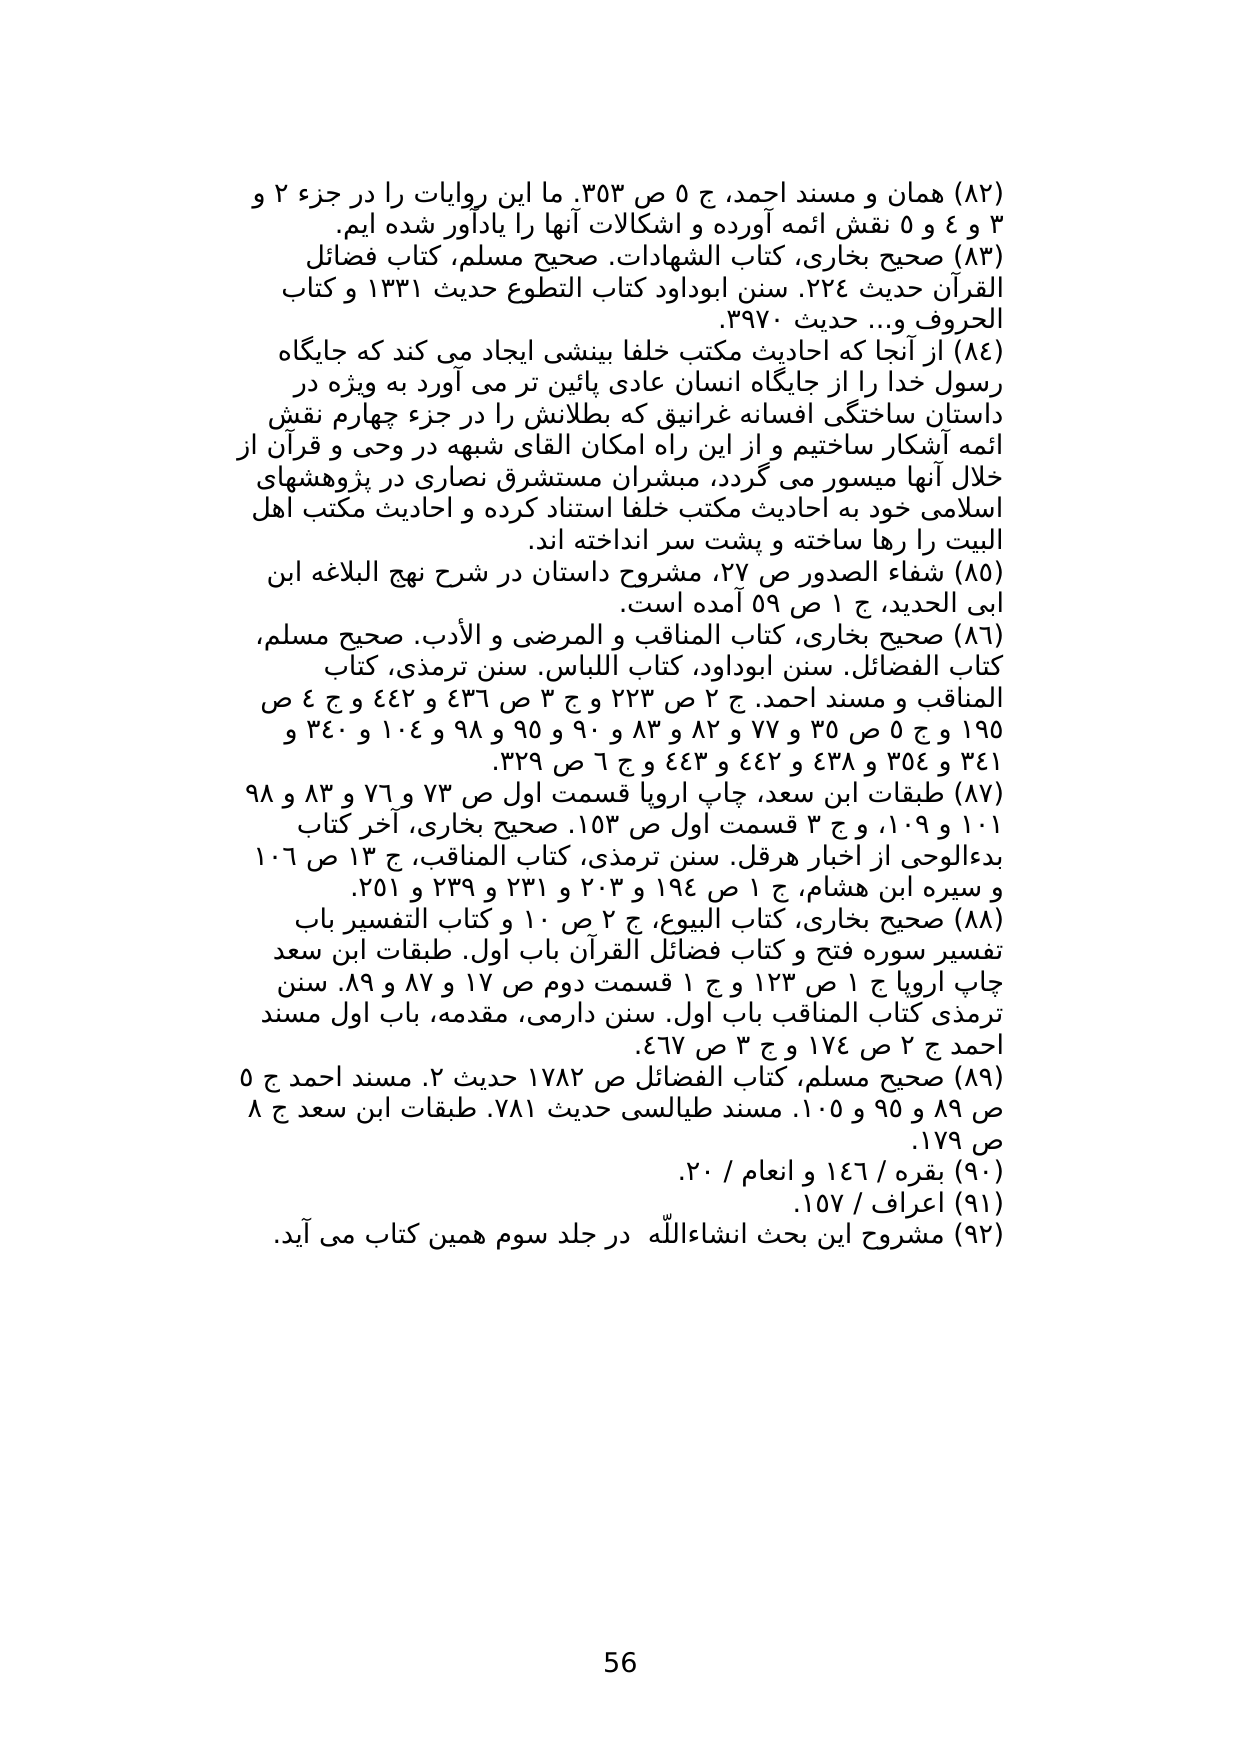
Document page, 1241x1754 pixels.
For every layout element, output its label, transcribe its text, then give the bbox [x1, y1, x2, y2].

text (٩١) اعراف / ١٥٧. [236, 1187, 1004, 1219]
text (٨٨) صحيح بخارى، كتاب البيوع، ج ٢ ص ١٠ و كتاب التفسير باب تفسير سوره فتح و كتاب فضائل القرآن باب اول. طبقات ابن سعد چاپ اروپا ج ١ ص ١٢٣ و ج ١ قسمت دوم ص ١٧ و ٨٧ و ٨٩. سنن ترمذى كتاب المناقب باب اول. سنن دارمى، مقدمه، باب اول مسند احمد ج ٢ ص ١٧٤ و ج ٣ ص ٤٦٧. [236, 903, 1004, 1061]
text (٨٢) همان و مسند احمد، ج ٥ ص ٣٥٣. ما اين روايات را در جزء ٢ و ٣ و ٤ و ٥ نقش ائمه آورده و اشكالات آنها را يادآور شده ايم. [236, 177, 1004, 240]
text (٩٠) بقره / ١٤٦ و انعام / ٢٠. [236, 1156, 1004, 1187]
text (٨٥) شفاء الصدور ص ٢٧، مشروح داستان در شرح نهج البلاغه ابن ابى الحديد، ج ١ ص ٥٩ آمده است. [236, 556, 1004, 619]
text (٨٤) از آنجا كه احاديث مكتب خلفا بينشى ايجاد مى كند كه جايگاه رسول خدا را از جايگاه انسان عادى پائين تر مى آورد به ويژه در داستان ساختگى افسانه غرانيق كه بطلانش را در جزء چهارم نقش ائمه آشكار ساختيم و از اين راه امكان القاى شبهه در وحى و قرآن از خلال آنها ميسور مى گردد، مبشران مستشرق نصارى در پژوهشهاى اسلامى خود به احاديث مكتب خلفا استناد كرده و احاديث مكتب اهل البيت را رها ساخته و پشت سر انداخته اند. [236, 335, 1004, 556]
text (٨٦) صحيح بخارى، كتاب المناقب و المرضى و الأدب. صحيح مسلم، كتاب الفضائل. سنن ابوداود، كتاب اللباس. سنن ترمذى، كتاب المناقب و مسند احمد. ج ٢ ص ٢٢٣ و ج ٣ ص ٤٣٦ و ٤٤٢ و ج ٤ ص ١٩٥ و ج ٥ ص ٣٥ و ٧٧ و ٨٢ و ٨٣ و ٩٠ و ٩٥ و ٩٨ و ١٠٤ و ٣٤٠ و ٣٤١ و ٣٥٤ و ٤٣٨ و ٤٤٢ و ٤٤٣ و ج ٦ ص ٣٢٩. [236, 619, 1004, 777]
text (٨٣) صحيح بخارى، كتاب الشهادات. صحيح مسلم، كتاب فضائل القرآن حديث ٢٢٤. سنن ابوداود كتاب التطوع حديث ١٣٣١ و كتاب الحروف و... حديث ٣٩٧٠. [236, 240, 1004, 335]
text (٨٧) طبقات ابن سعد، چاپ اروپا قسمت اول ص ٧٣ و ٧٦ و ٨٣ و ٩٨ ١٠١ و ١٠٩، و ج ٣ قسمت اول ص ١٥٣. صحيح بخارى، آخر كتاب بدءالوحى از اخبار هرقل. سنن ترمذى، كتاب المناقب، ج ١٣ ص ١٠٦ و سيره ابن هشام، ج ١ ص ١٩٤ و ٢٠٣ و ٢٣١ و ٢٣٩ و ٢٥١. [236, 777, 1004, 903]
text (٩٢) مشروح اين بحث انشاءاللّه در جلد سوم همين كتاب مى آيد. [236, 1219, 1004, 1250]
text (٨٩) صحيح مسلم، كتاب الفضائل ص ١٧٨٢ حديث ٢. مسند احمد ج ٥ ص ٨٩ و ٩٥ و ١٠٥. مسند طيالسى حديث ٧٨١. طبقات ابن سعد ج ٨ ص ١٧٩. [236, 1061, 1004, 1156]
